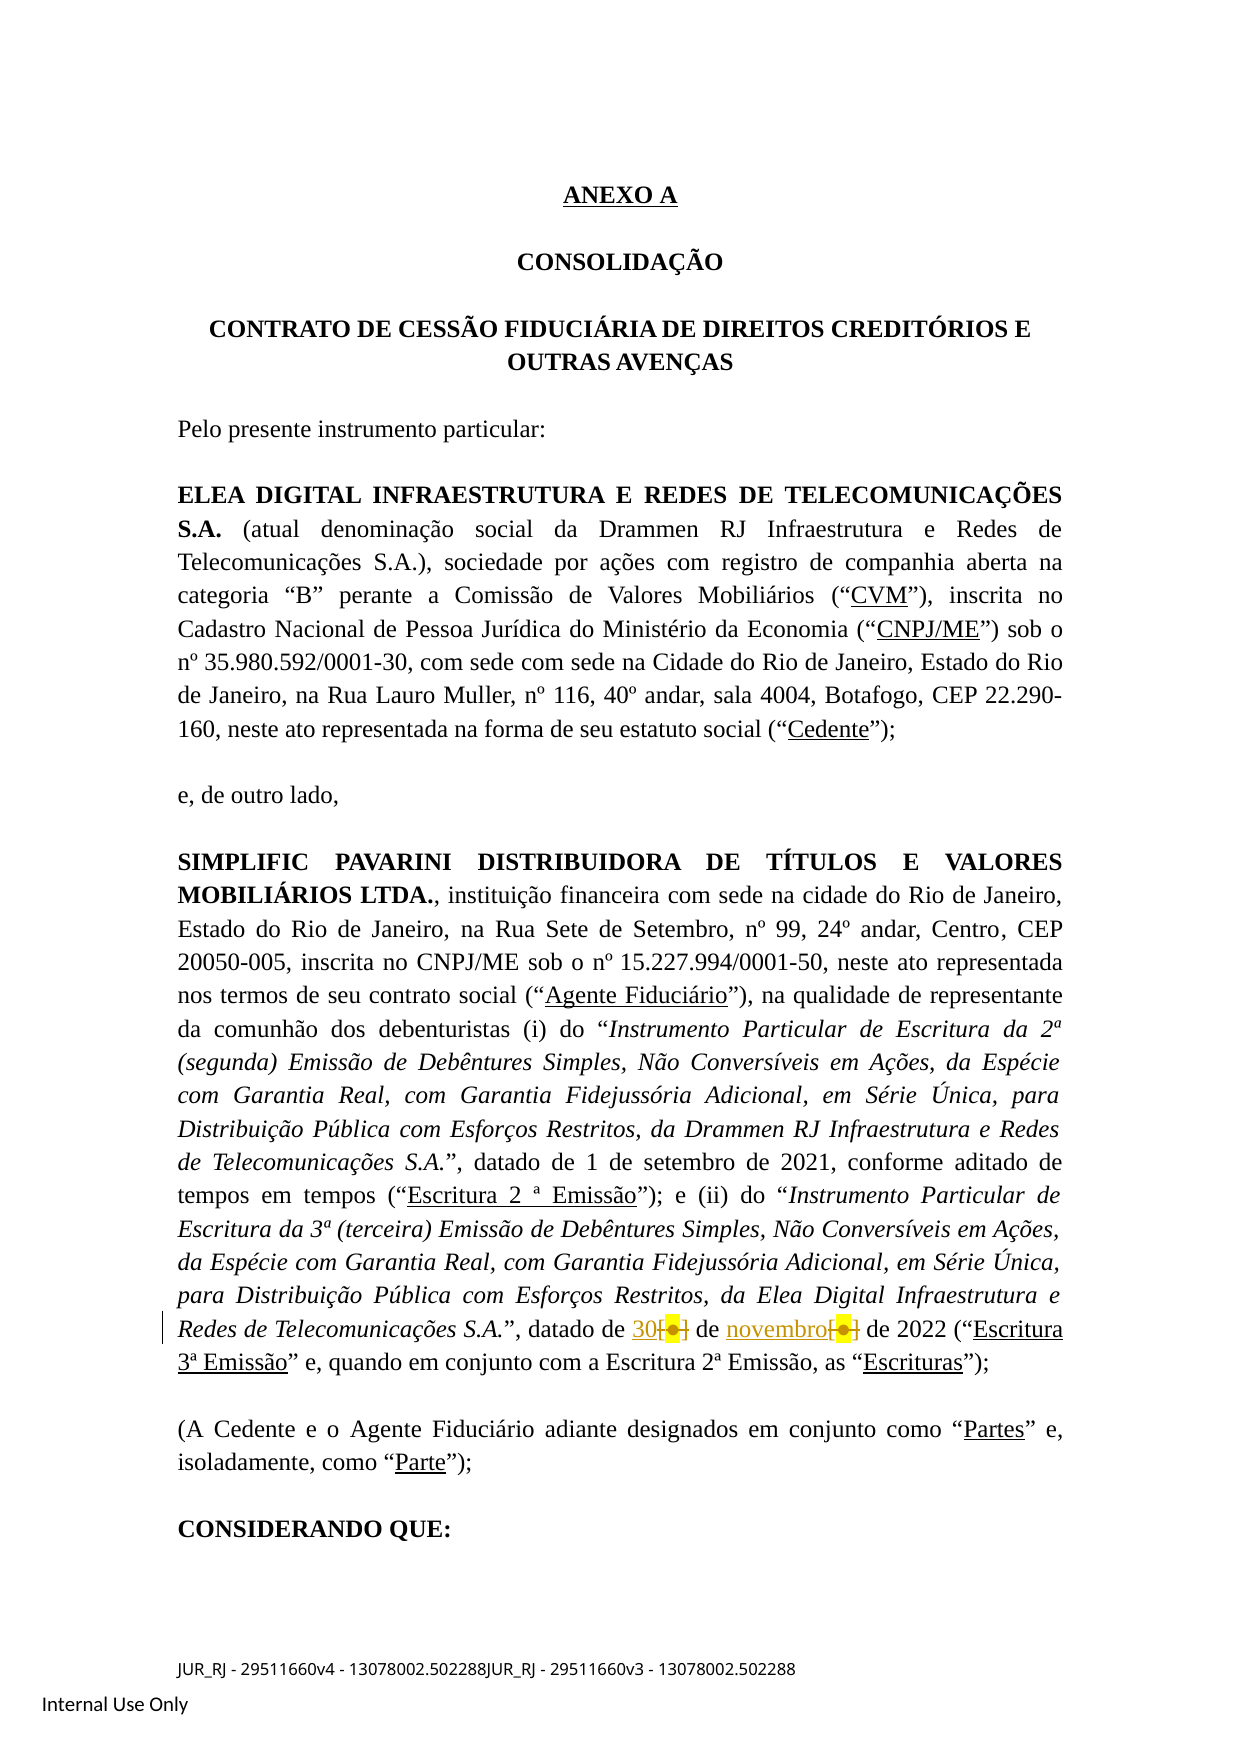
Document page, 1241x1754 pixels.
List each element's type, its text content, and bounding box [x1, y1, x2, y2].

list (A Cedente e o Agente Fiduciário adiante designados em conjunto como “Partes” e, isoladamente, como “Parte”); [177, 1411, 1063, 1477]
text e, de outro lado, [177, 777, 1063, 811]
list ELEA DIGITAL INFRAESTRUTURA E REDES DE TELECOMUNICAÇÕES S.A. (atual denominação social da Drammen RJ Infraestrutura e Redes de Telecomunicações S.A.), sociedade por ações com registro de companhia aberta na categoria “B” perante a Comissão de Valores Mobiliários (“CVM”), inscrita no Cadastro Nacional de Pessoa Jurídica do Ministério da Economia (“CNPJ/ME”) sob o nº 35.980.592/0001-30, com sede com sede na Cidade do Rio de Janeiro, Estado do Rio de Janeiro, na Rua Lauro Muller, nº 116, 40º andar, sala 4004, Botafogo, CEP 22.290-160, neste ato representada na forma de seu estatuto social (“Cedente”); [177, 477, 1063, 744]
list CONSIDERANDO QUE: [177, 1511, 1063, 1544]
title CONTRATO DE CESSÃO FIDUCIÁRIA DE DIREITOS CREDITÓRIOS E OUTRAS AVENÇAS [177, 311, 1063, 377]
text ANEXO A [177, 177, 1063, 211]
text Pelo presente instrumento particular: [177, 411, 1063, 444]
list SIMPLIFIC PAVARINI DISTRIBUIDORA DE TÍTULOS E VALORES MOBILIÁRIOS LTDA., instituição financeira com sede na cidade do Rio de Janeiro, Estado do Rio de Janeiro, na Rua Sete de Setembro, nº 99, 24º andar, Centro, CEP 20050-005, inscrita no CNPJ/ME sob o nº 15.227.994/0001-50, neste ato representada nos termos de seu contrato social (“Agente Fiduciário”), na qualidade de representante da comunhão dos debenturistas (i) do “Instrumento Particular de Escritura da 2ª (segunda) Emissão de Debêntures Simples, Não Conversíveis em Ações, da Espécie com Garantia Real, com Garantia Fidejussória Adicional, em Série Única, para Distribuição Pública com Esforços Restritos, da Drammen RJ Infraestrutura e Redes de Telecomunicações S.A.”, datado de 1 de setembro de 2021, conforme aditado de tempos em tempos (“Escritura 2 ª Emissão”); e (ii) do “Instrumento Particular de Escritura da 3ª (terceira) Emissão de Debêntures Simples, Não Conversíveis em Ações, da Espécie com Garantia Real, com Garantia Fidejussória Adicional, em Série Única, para Distribuição Pública com Esforços Restritos, da Elea Digital Infraestrutura e Redes de Telecomunicações S.A.”, datado de de de 2022 (“Escritura 3ª Emissão” e, quando em conjunto com a Escritura 2ª Emissão, as “Escrituras”); [177, 844, 1063, 1377]
text CONSOLIDAÇÃO [177, 244, 1063, 277]
